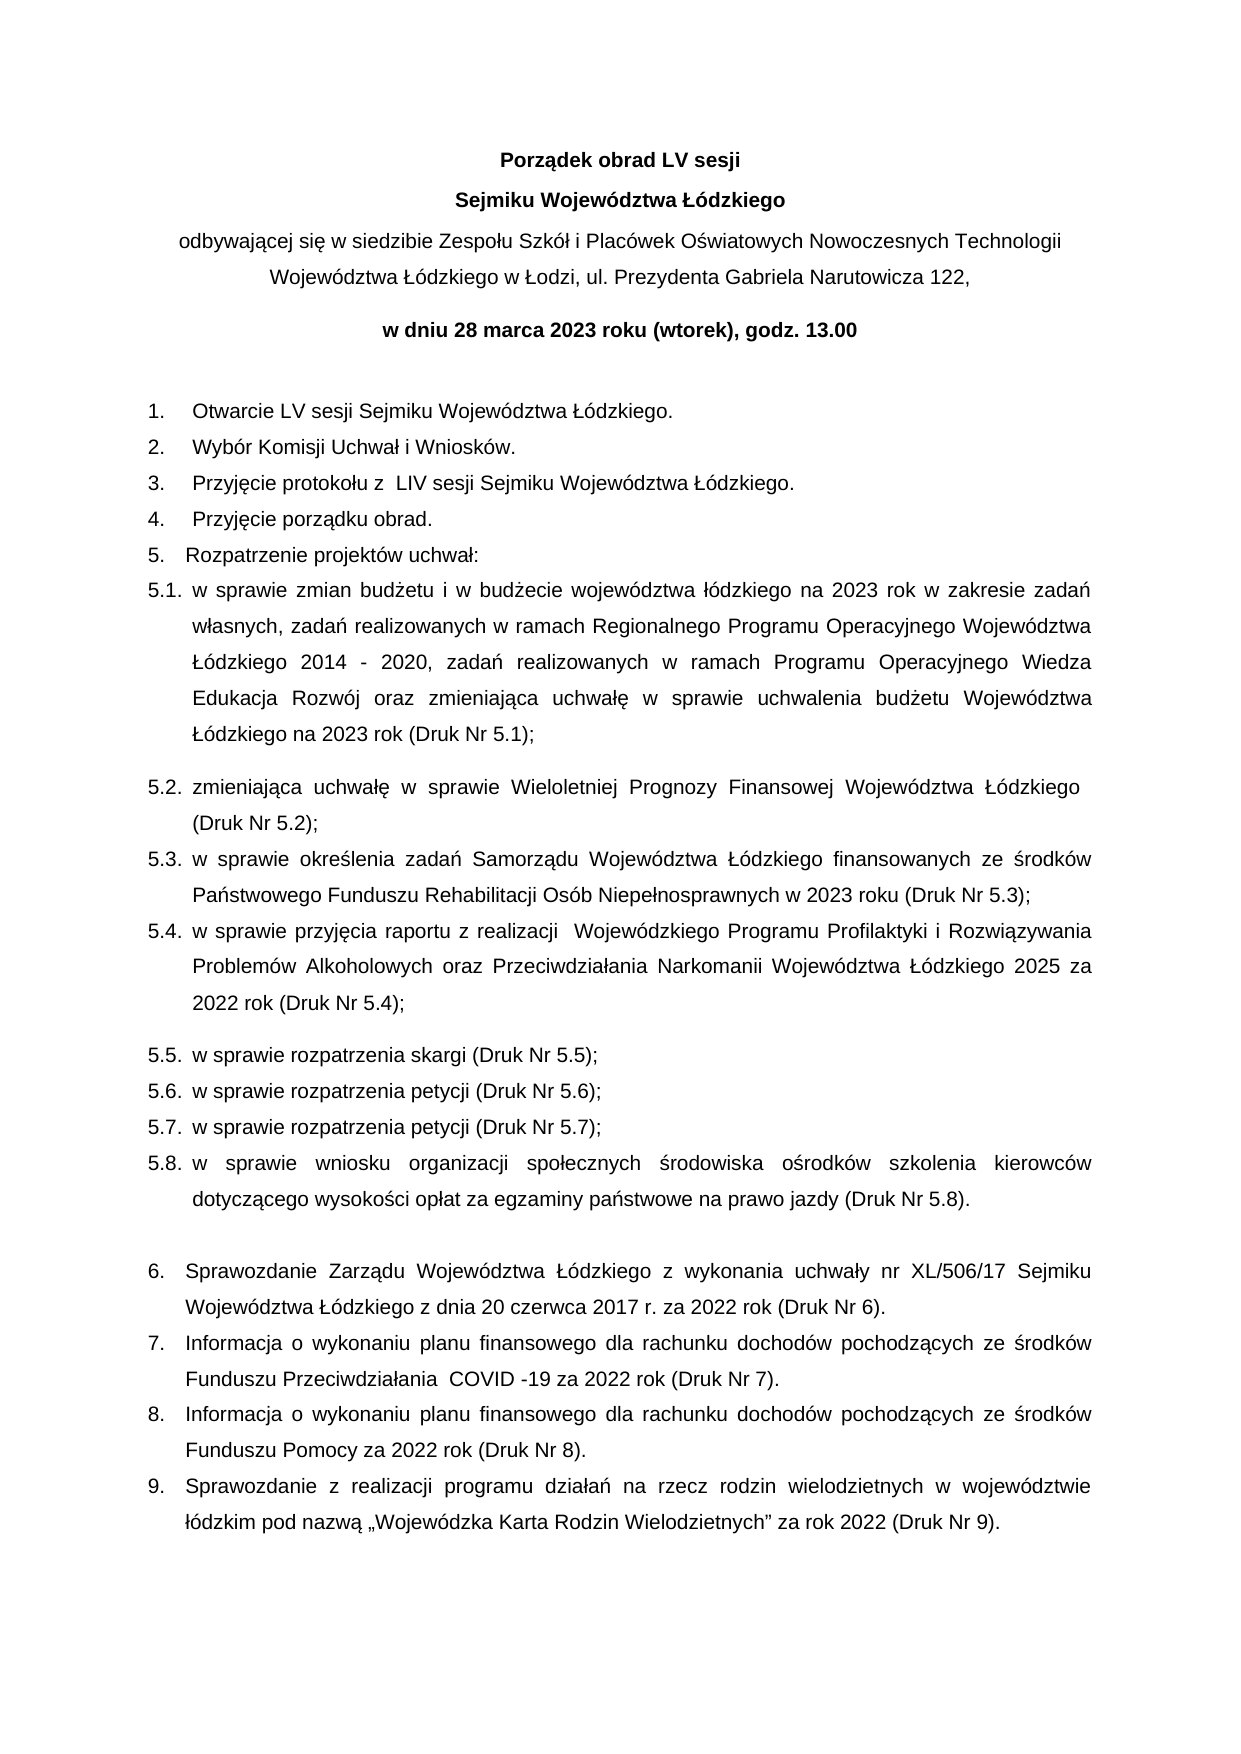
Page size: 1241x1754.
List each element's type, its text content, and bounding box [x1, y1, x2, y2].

list w sprawie określenia zadań Samorządu Województwa Łódzkiego finansowanych ze środków Państwowego Funduszu Rehabilitacji Osób Niepełnosprawnych w 2023 roku (Druk Nr 5.3); [148, 847, 1093, 906]
list Rozpatrzenie projektów uchwał: [148, 542, 1093, 566]
list Przyjęcie porządku obrad. [148, 506, 1093, 530]
list Informacja o wykonaniu planu finansowego dla rachunku dochodów pochodzących ze środków Funduszu Pomocy za 2022 rok (Druk Nr 8). [148, 1402, 1093, 1462]
text odbywającej się w siedzibie Zespołu Szkół i Placówek Oświatowych Nowoczesnych Technologii Województwa Łódzkiego w Łodzi, ul. Prezydenta Gabriela Narutowicza 122, [148, 229, 1093, 289]
list w sprawie przyjęcia raportu z realizacji Wojewódzkiego Programu Profilaktyki i Rozwiązywania Problemów Alkoholowych oraz Przeciwdziałania Narkomanii Województwa Łódzkiego 2025 za 2022 rok (Druk Nr 5.4); [148, 918, 1093, 1014]
list Sprawozdanie Zarządu Województwa Łódzkiego z wykonania uchwały nr XL/506/17 Sejmiku Województwa Łódzkiego z dnia 20 czerwca 2017 r. za 2022 rok (Druk Nr 6). [148, 1258, 1093, 1318]
list zmieniająca uchwałę w sprawie Wieloletniej Prognozy Finansowej Województwa Łódzkiego (Druk Nr 5.2); [148, 775, 1093, 834]
list w sprawie rozpatrzenia petycji (Druk Nr 5.7); [148, 1115, 1093, 1139]
list w sprawie zmian budżetu i w budżecie województwa łódzkiego na 2023 rok w zakresie zadań własnych, zadań realizowanych w ramach Regionalnego Programu Operacyjnego Województwa Łódzkiego 2014 - 2020, zadań realizowanych w ramach Programu Operacyjnego Wiedza Edukacja Rozwój oraz zmieniająca uchwałę w sprawie uchwalenia budżetu Województwa Łódzkiego na 2023 rok (Druk Nr 5.1); [148, 578, 1093, 746]
text Porządek obrad LV sesji [148, 148, 1093, 172]
list Sprawozdanie z realizacji programu działań na rzecz rodzin wielodzietnych w województwie łódzkim pod nazwą „Wojewódzka Karta Rodzin Wielodzietnych” za rok 2022 (Druk Nr 9). [148, 1474, 1093, 1534]
list w sprawie rozpatrzenia skargi (Druk Nr 5.5); [148, 1043, 1093, 1067]
list Przyjęcie protokołu z LIV sesji Sejmiku Województwa Łódzkiego. [148, 471, 1093, 494]
list Wybór Komisji Uchwał i Wniosków. [148, 434, 1093, 458]
list Informacja o wykonaniu planu finansowego dla rachunku dochodów pochodzących ze środków Funduszu Przeciwdziałania COVID -19 za 2022 rok (Druk Nr 7). [148, 1330, 1093, 1390]
list w sprawie wniosku organizacji społecznych środowiska ośrodków szkolenia kierowców dotyczącego wysokości opłat za egzaminy państwowe na prawo jazdy (Druk Nr 5.8). [148, 1151, 1093, 1211]
list Otwarcie LV sesji Sejmiku Województwa Łódzkiego. [148, 399, 1093, 423]
list w sprawie rozpatrzenia petycji (Druk Nr 5.6); [148, 1079, 1093, 1103]
text w dniu 28 marca 2023 roku (wtorek), godz. 13.00 [148, 317, 1093, 341]
text Sejmiku Województwa Łódzkiego [148, 188, 1093, 212]
